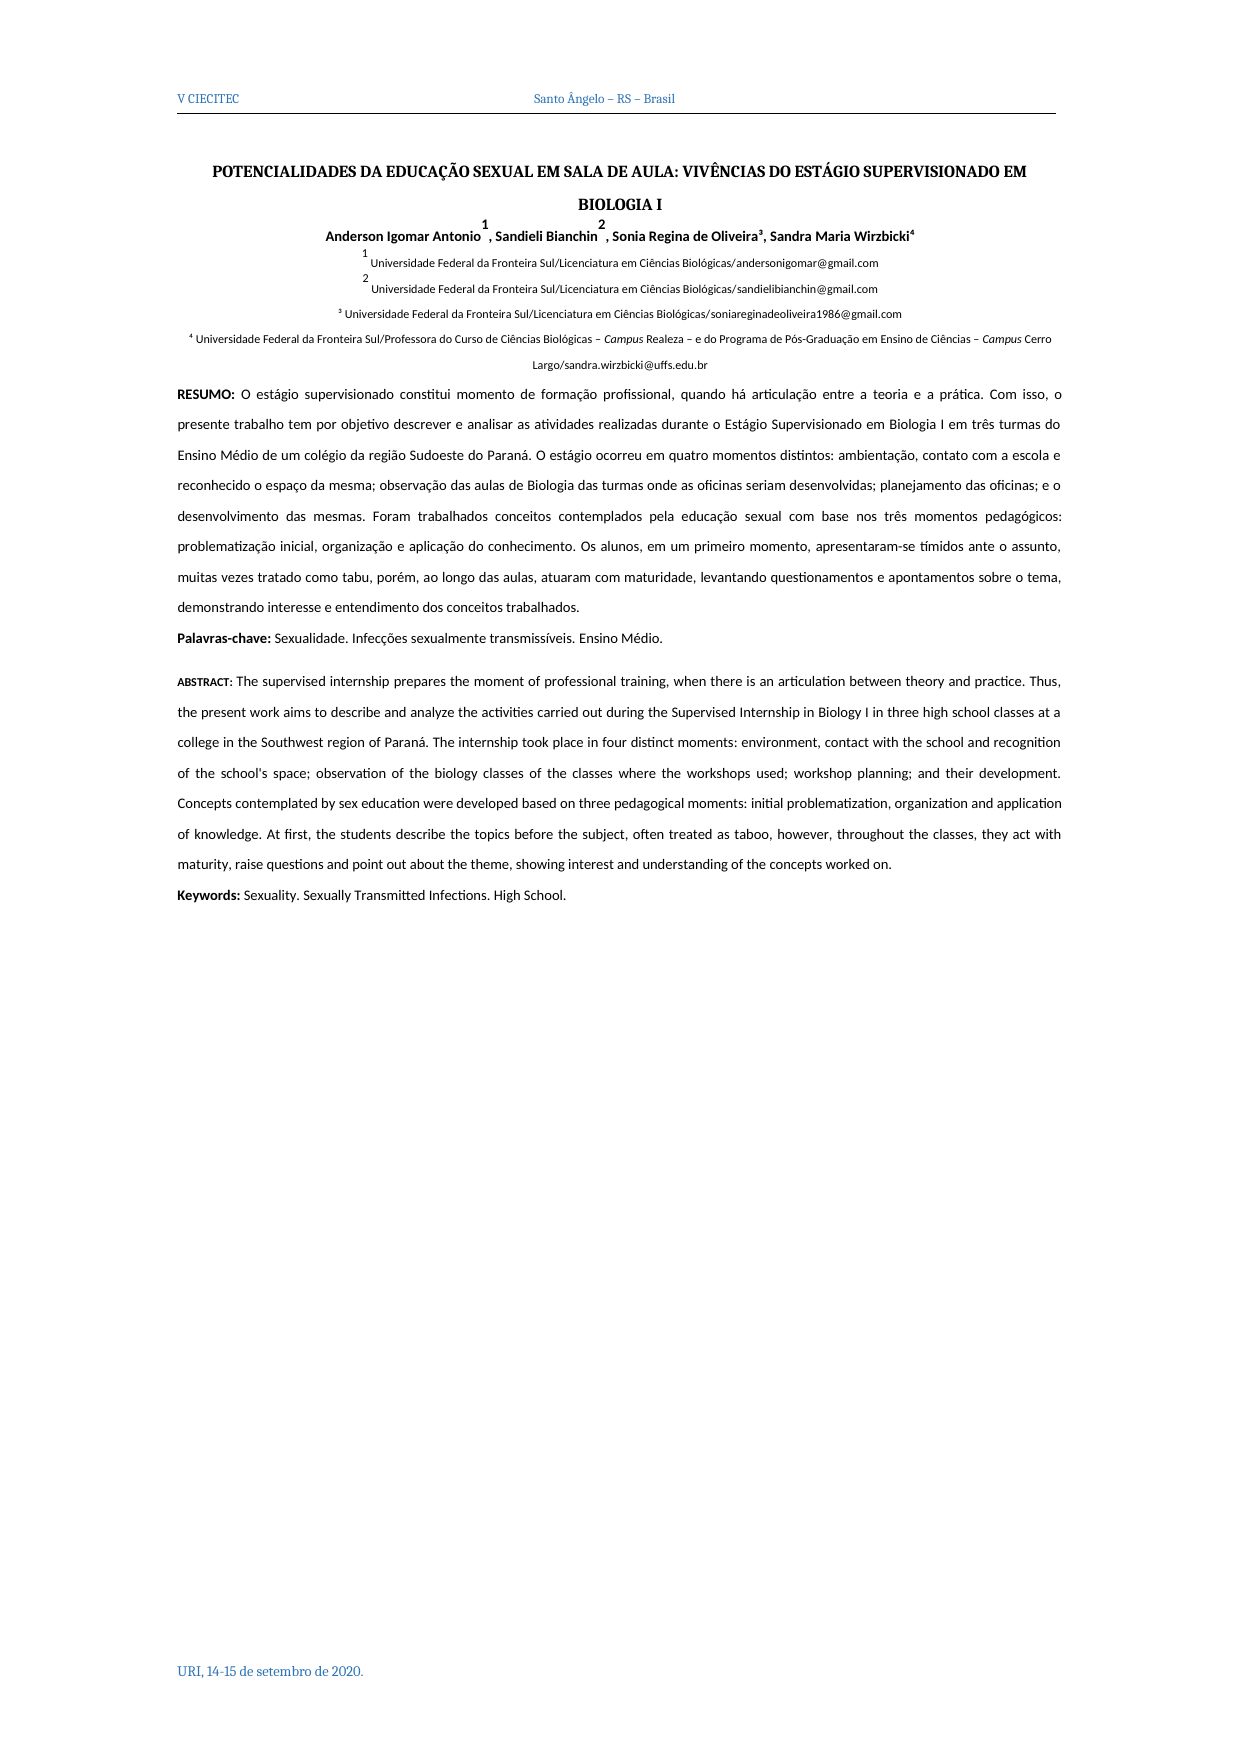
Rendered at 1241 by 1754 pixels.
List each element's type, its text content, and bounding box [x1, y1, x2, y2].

text Anderson Igomar Antonio1, Sandieli Bianchin2, Sonia Regina de Oliveira³, Sandra Maria Wirzbicki⁴ [177, 215, 1063, 245]
text Keywords: Sexuality. Sexually Transmitted Infections. High School. [177, 873, 1063, 904]
text Palavras-chave: Sexualidade. Infecções sexualmente transmissíveis. Ensino Médio. [177, 617, 1063, 647]
text 1 Universidade Federal da Fronteira Sul/Licenciatura em Ciências Biológicas/andersonigomar@gmail.com [177, 245, 1063, 271]
text ³ Universidade Federal da Fronteira Sul/Licenciatura em Ciências Biológicas/soniareginadeoliveira1986@gmail.com [177, 296, 1063, 322]
text POTENCIALIDADES DA EDUCAÇÃO SEXUAL EM SALA DE AULA: VIVÊNCIAS DO ESTÁGIO SUPERVISIONADO EM BIOLOGIA I [177, 148, 1063, 215]
text ⁴ Universidade Federal da Fronteira Sul/Professora do Curso de Ciências Biológicas – Campus Realeza – e do Programa de Pós-Graduação em Ensino de Ciências – Campus Cerro Largo/sandra.wirzbicki@uffs.edu.br [177, 322, 1063, 372]
text ABSTRACT: The supervised internship prepares the moment of professional training, when there is an articulation between theory and practice. Thus, the present work aims to describe and analyze the activities carried out during the Supervised Internship in Biology I in three high school classes at a college in the Southwest region of Paraná. The internship took place in four distinct moments: environment, contact with the school and recognition of the school's space; observation of the biology classes of the classes where the workshops used; workshop planning; and their development. Concepts contemplated by sex education were developed based on three pedagogical moments: initial problematization, organization and application of knowledge. At first, the students describe the topics before the subject, often treated as taboo, however, throughout the classes, they act with maturity, raise questions and point out about the theme, showing interest and understanding of the concepts worked on. [177, 660, 1063, 873]
text RESUMO: O estágio supervisionado constitui momento de formação profissional, quando há articulação entre a teoria e a prática. Com isso, o presente trabalho tem por objetivo descrever e analisar as atividades realizadas durante o Estágio Supervisionado em Biologia I em três turmas do Ensino Médio de um colégio da região Sudoeste do Paraná. O estágio ocorreu em quatro momentos distintos: ambientação, contato com a escola e reconhecido o espaço da mesma; observação das aulas de Biologia das turmas onde as oficinas seriam desenvolvidas; planejamento das oficinas; e o desenvolvimento das mesmas. Foram trabalhados conceitos contemplados pela educação sexual com base nos três momentos pedagógicos: problematização inicial, organização e aplicação do conhecimento. Os alunos, em um primeiro momento, apresentaram-se tímidos ante o assunto, muitas vezes tratado como tabu, porém, ao longo das aulas, atuaram com maturidade, levantando questionamentos e apontamentos sobre o tema, demonstrando interesse e entendimento dos conceitos trabalhados. [177, 372, 1063, 617]
text 2 Universidade Federal da Fronteira Sul/Licenciatura em Ciências Biológicas/sandielibianchin@gmail.com [177, 271, 1063, 296]
